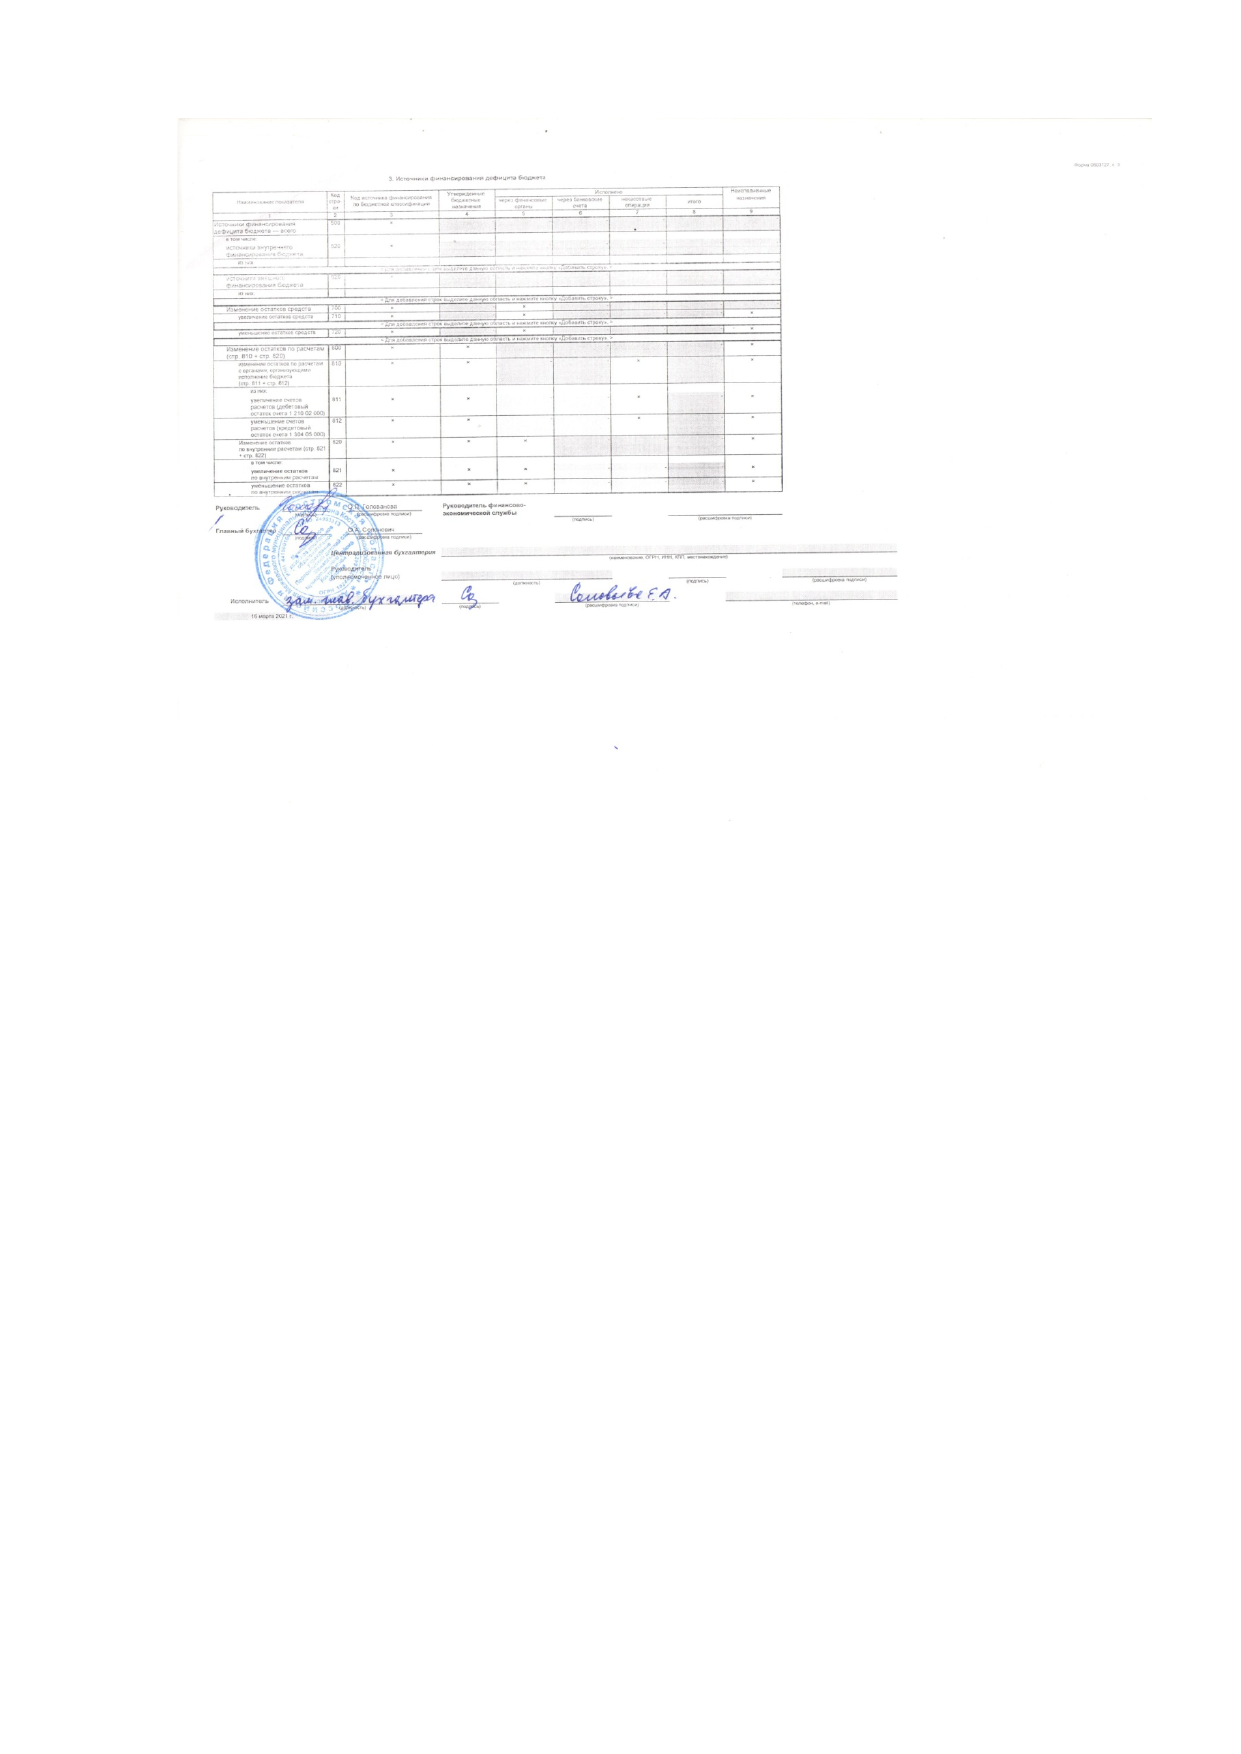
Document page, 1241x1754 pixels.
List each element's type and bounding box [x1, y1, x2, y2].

picture [177, 118, 1152, 827]
